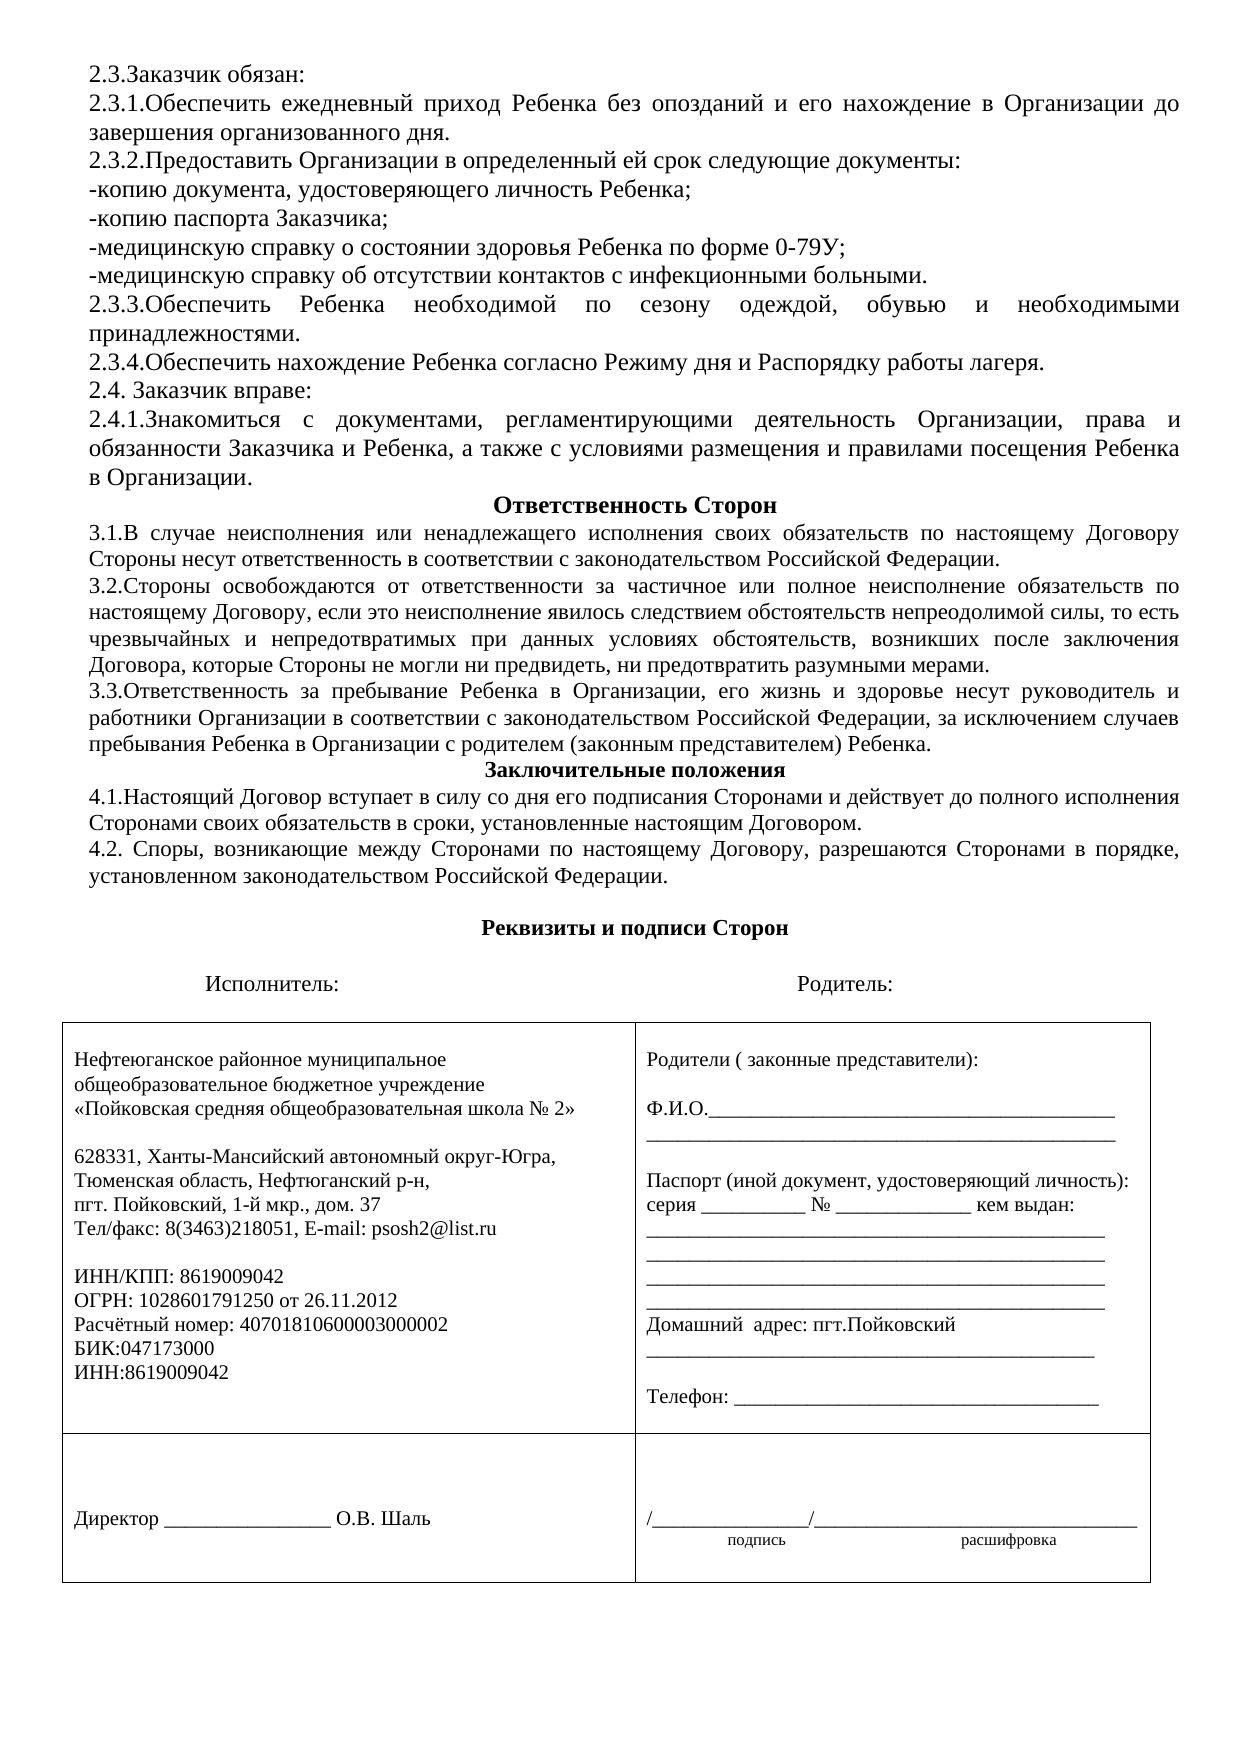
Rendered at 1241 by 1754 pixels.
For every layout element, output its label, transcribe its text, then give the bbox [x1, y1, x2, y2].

text 2.3.3.Обеспечить Ребенка необходимой по сезону одеждой, обувью и необходимыми принадлежностями. [89, 289, 1181, 347]
text 4.1.Настоящий Договор вступает в силу со дня его подписания Сторонами и действует до полного исполнения Сторонами своих обязательств в сроки, установленные настоящим Договором. [89, 783, 1181, 835]
text 2.3.1.Обеспечить ежедневный приход Ребенка без опозданий и его нахождение в Организации до завершения организованного дня. [89, 88, 1181, 145]
text 3.2.Стороны освобождаются от ответственности за частичное или полное неисполнение обязательств по настоящему Договору, если это неисполнение явилось следствием обстоятельств непреодолимой силы, то есть чрезвычайных и непредотвратимых при данных условиях обстоятельств, возникших после заключения Договора, которые Стороны не могли ни предвидеть, ни предотвратить разумными мерами. [89, 572, 1181, 677]
text Реквизиты и подписи Сторон [89, 914, 1181, 941]
table_cell /_______________/_______________________________ подпись расшифровка [636, 1434, 1150, 1582]
text Ответственность Сторон [89, 490, 1181, 519]
text Заключительные положения [89, 756, 1181, 783]
text Исполнитель: Родитель: [74, 969, 1179, 996]
text 2.3.Заказчик обязан: [89, 59, 1181, 88]
text 3.3.Ответственность за пребывание Ребенка в Организации, его жизнь и здоровье несут руководитель и работники Организации в соответствии с законодательством Российской Федерации, за исключением случаев пребывания Ребенка в Организации с родителем (законным представителем) Ребенка. [89, 677, 1181, 756]
text -медицинскую справку об отсутствии контактов с инфекционными больными. [89, 260, 1181, 289]
table_header Нефтеюганское районное муниципальное общеобразовательное бюджетное учреждение «Пойковская средняя общеобразовательная школа № 2» 628331, Ханты-Мансийский автономный округ-Югра, Тюменская область, Нефтюганский р-н, пгт. Пойковский, 1-й мкр., дом. 37 Тел/факс: 8(3463)218051, E-mail: psosh2@list.ru ИНН/КПП: 8619009042 ОГРН: 1028601791250 от 26.11.2012 Расчётный номер: 40701810600003000002 БИК:047173000 ИНН:8619009042 [63, 1023, 635, 1432]
text 2.3.2.Предоставить Организации в определенный ей срок следующие документы: [89, 145, 1181, 174]
text -копию документа, удостоверяющего личность Ребенка; [89, 174, 1181, 203]
text -медицинскую справку о состоянии здоровья Ребенка по форме 0-79У; [89, 232, 1181, 260]
table_cell Директор ________________ О.В. Шаль [63, 1434, 635, 1582]
text 3.1.В случае неисполнения или ненадлежащего исполнения своих обязательств по настоящему Договору Стороны несут ответственность в соответствии с законодательством Российской Федерации. [89, 519, 1181, 572]
text 2.3.4.Обеспечить нахождение Ребенка согласно Режиму дня и Распорядку работы лагеря. [89, 347, 1181, 375]
text -копию паспорта Заказчика; [89, 203, 1181, 232]
text 4.2. Споры, возникающие между Сторонами по настоящему Договору, разрешаются Сторонами в порядке, установленном законодательством Российской Федерации. [89, 835, 1181, 888]
text 2.4.1.Знакомиться с документами, регламентирующими деятельность Организации, права и обязанности Заказчика и Ребенка, а также с условиями размещения и правилами посещения Ребенка в Организации. [89, 404, 1181, 490]
text 2.4. Заказчик вправе: [89, 375, 1181, 404]
table_header Родители ( законные представители): Ф.И.О._______________________________________ _____________________________________________ Паспорт (иной документ, удостоверяющий личность): серия __________ № _____________ кем выдан: ____________________________________________ ____________________________________________ ____________________________________________ ____________________________________________ Домашний адрес: пгт.Пойковский ___________________________________________ Телефон: ___________________________________ [636, 1023, 1150, 1432]
